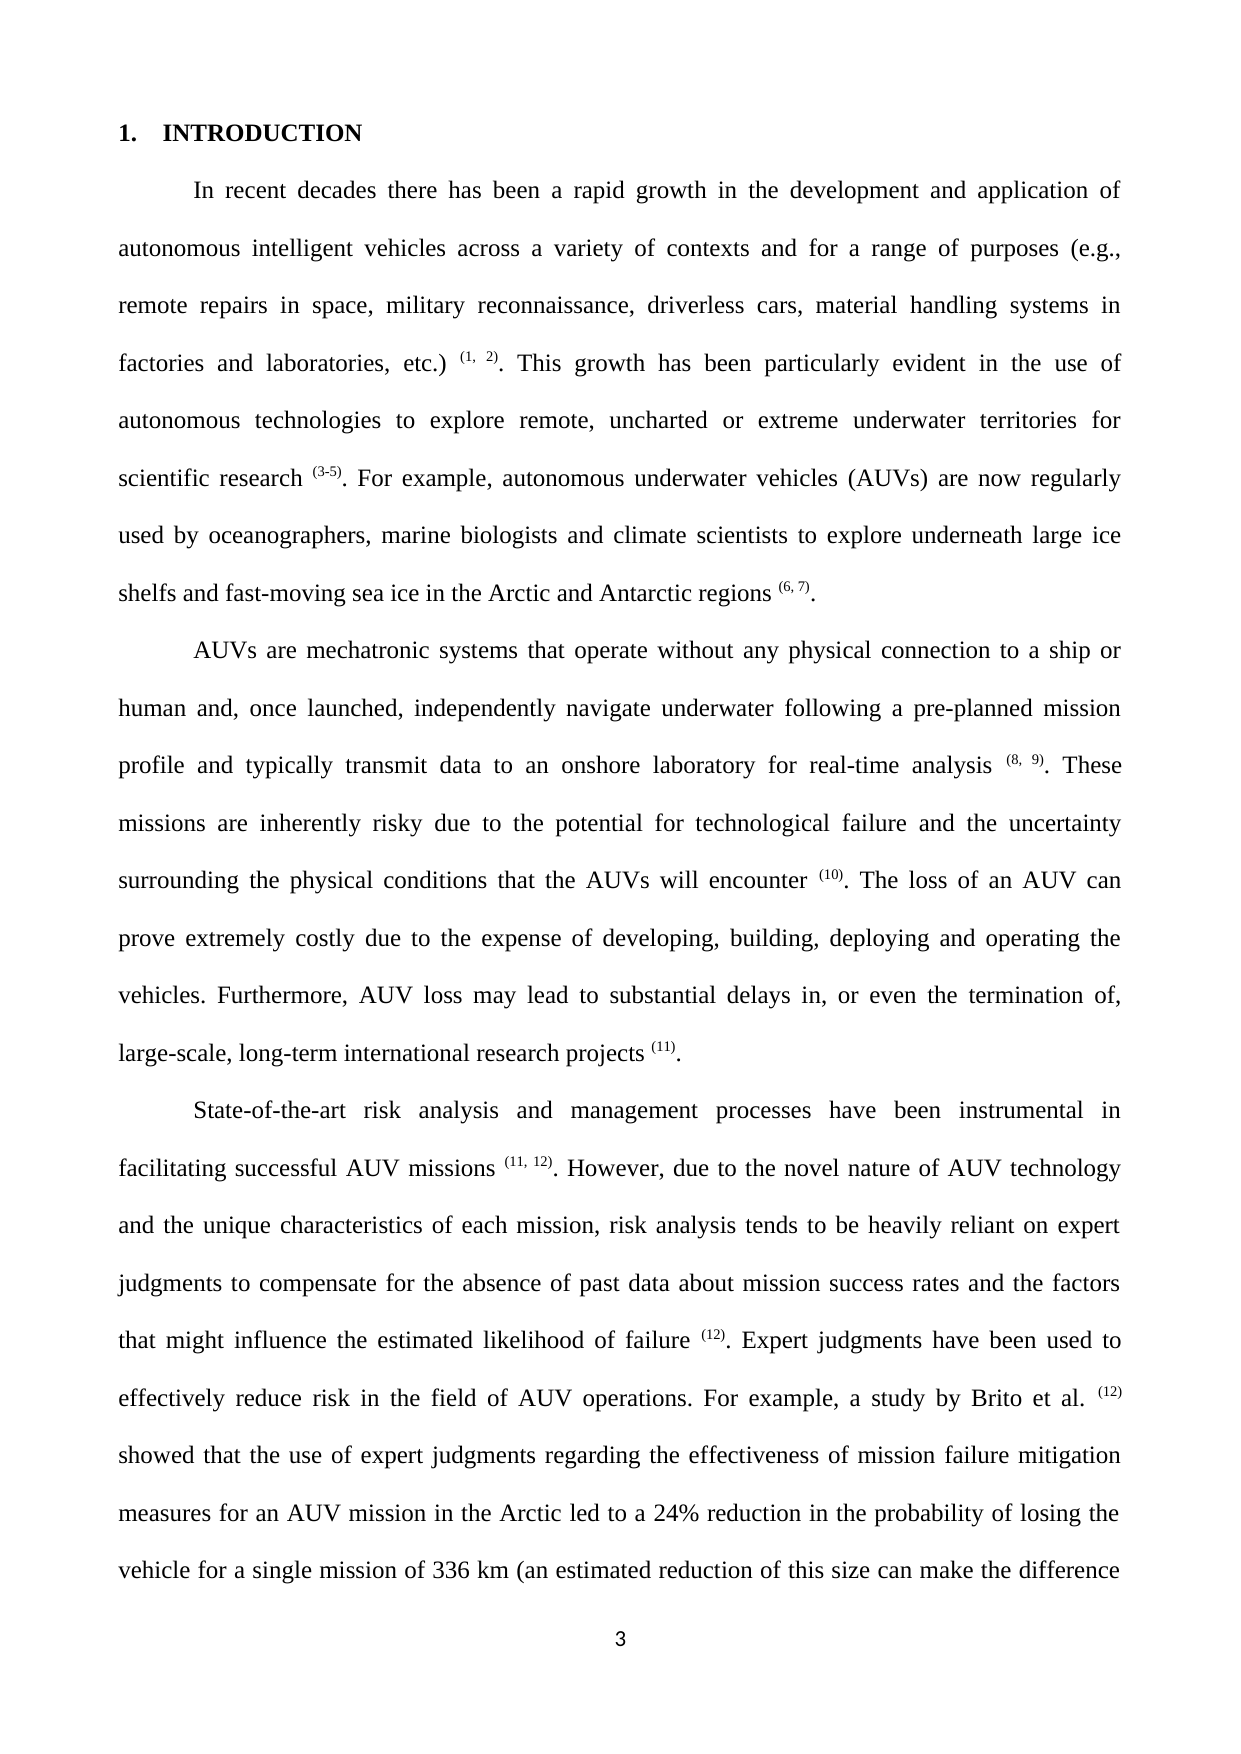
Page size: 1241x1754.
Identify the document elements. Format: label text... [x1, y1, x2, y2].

list INTRODUCTION [118, 118, 1122, 147]
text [118, 1096, 1122, 1584]
text In recent decades there has been a rapid growth in the development and application of autonomous intelligent vehicles across a variety of contexts and for a range of purposes (e.g., remote repairs in space, military reconnaissance, driverless cars, material handling systems in factories and laboratories, etc.) (1, 2). This growth has been particularly evident in the use of autonomous technologies to explore remote, uncharted or extreme underwater territories for scientific research (3-5). For example, autonomous underwater vehicles (AUVs) are now regularly used by oceanographers, marine biologists and climate scientists to explore underneath large ice shelfs and fast-moving sea ice in the Arctic and Antarctic regions (6, 7). [118, 176, 1122, 607]
text AUVs are mechatronic systems that operate without any physical connection to a ship or human and, once launched, independently navigate underwater following a pre-planned mission profile and typically transmit data to an onshore laboratory for real-time analysis (8, 9). These missions are inherently risky due to the potential for technological failure and the uncertainty surrounding the physical conditions that the AUVs will encounter (10). The loss of an AUV can prove extremely costly due to the expense of developing, building, deploying and operating the vehicles. Furthermore, AUV loss may lead to substantial delays in, or even the termination of, large-scale, long-term international research projects (11). [118, 636, 1122, 1067]
